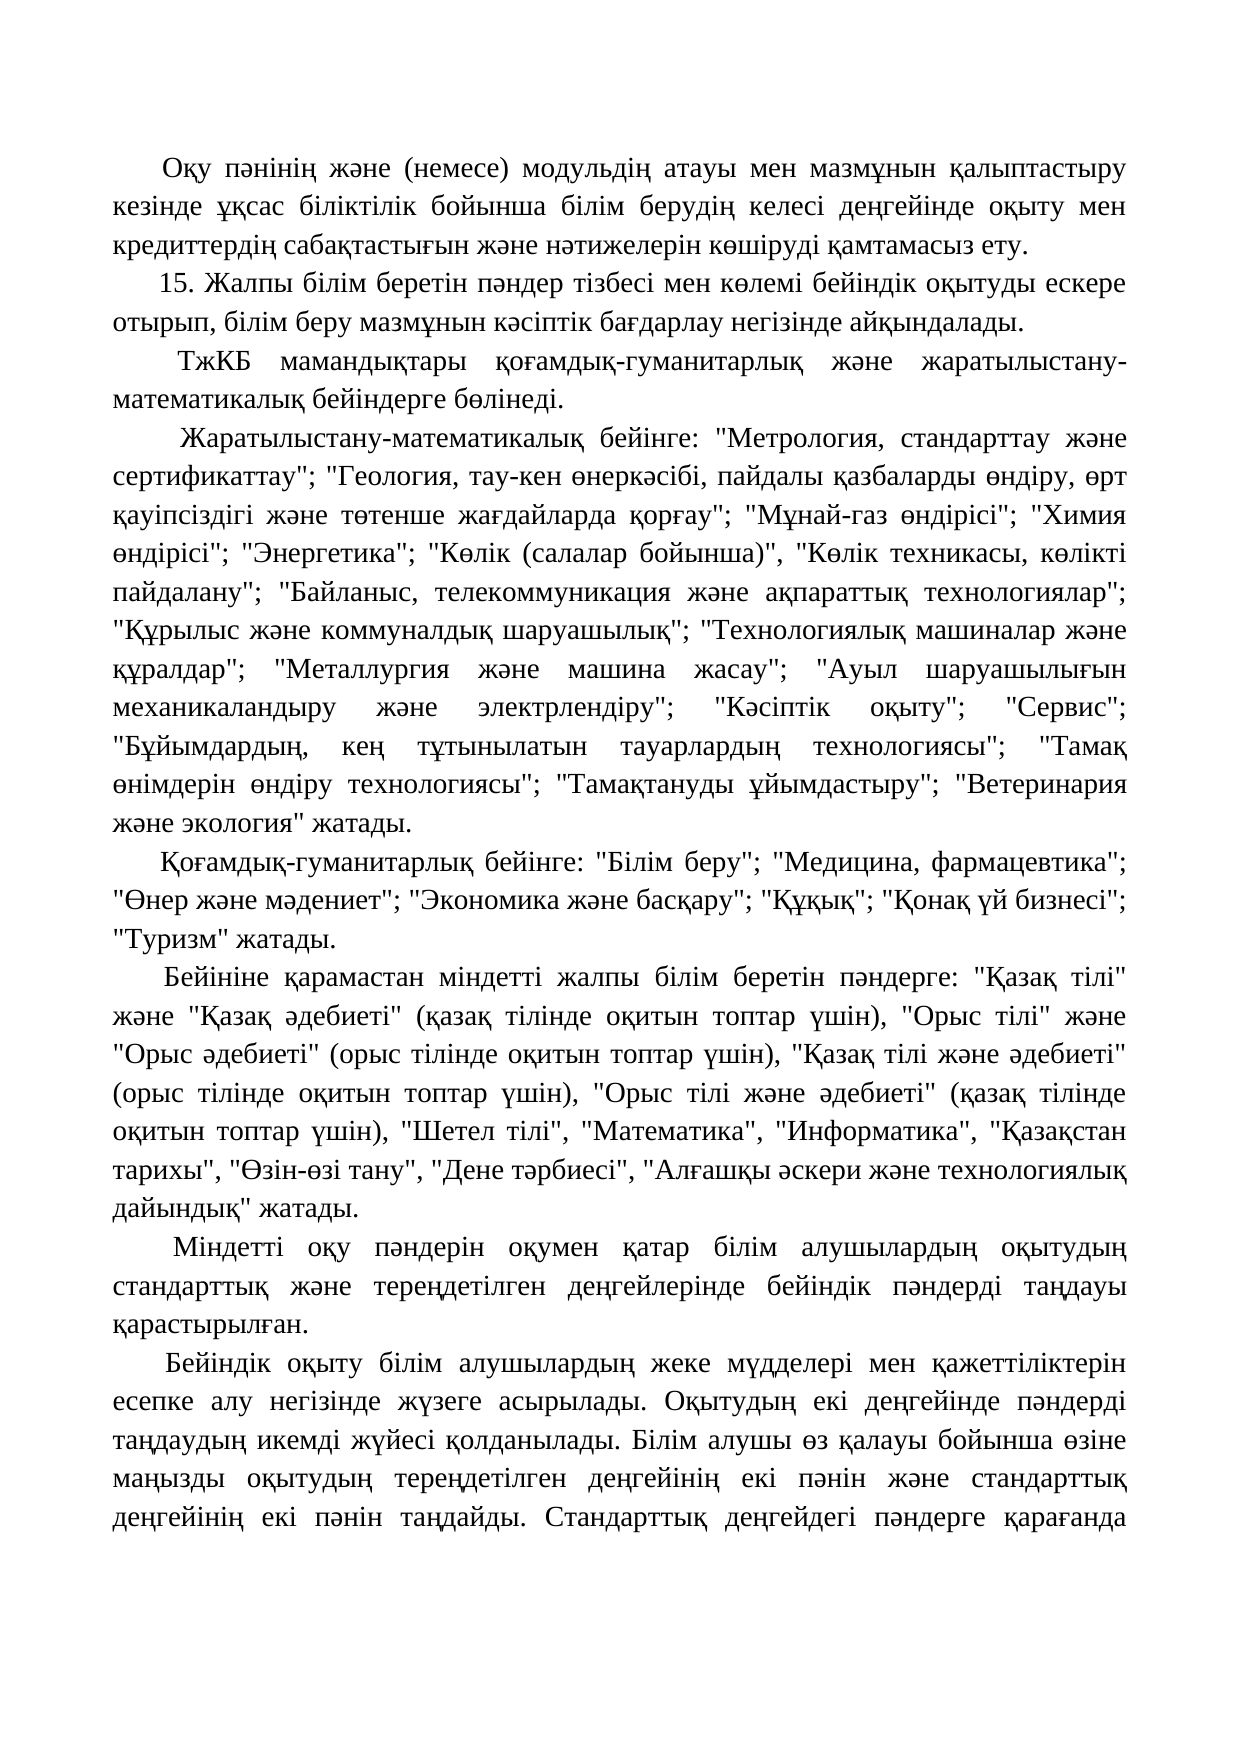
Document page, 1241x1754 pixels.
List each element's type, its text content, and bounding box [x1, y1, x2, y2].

text Қоғамдық-гуманитарлық бейінге: "Білім беру"; "Медицина, фармацевтика"; "Өнер және мәдениет"; "Экономика және басқару"; "Құқық"; "Қонақ үй бизнесі"; "Туризм" жатады. [112, 844, 1128, 954]
text Жаратылыстану-математикалық бейінге: "Метрология, стандарттау және сертификаттау"; "Геология, тау-кен өнеркәсібі, пайдалы қазбаларды өндіру, өрт қауіпсіздігі және төтенше жағдайларда қорғау"; "Мұнай-газ өндірісі"; "Химия өндірісі"; "Энергетика"; "Көлік (салалар бойынша)", "Көлік техникасы, көлікті пайдалану"; "Байланыс, телекоммуникация және ақпараттық технологиялар"; "Құрылыс және коммуналдық шаруашылық"; "Технологиялық машиналар және құралдар"; "Металлургия және машина жасау"; "Ауыл шаруашылығын механикаландыру және электрлендіру"; "Кәсіптік оқыту"; "Сервис"; "Бұйымдардың, кең тұтынылатын тауарлардың технологиясы"; "Тамақ өнімдерін өндіру технологиясы"; "Тамақтануды ұйымдастыру"; "Ветеринария және экология" жатады. [112, 420, 1128, 839]
text 15. Жалпы білім беретін пәндер тізбесі мен көлемі бейіндік оқытуды ескере отырып, білім беру мазмұнын кәсіптік бағдарлау негізінде айқындалады. [112, 266, 1128, 338]
text Бейініне қарамастан міндетті жалпы білім беретін пәндерге: "Қазақ тілі" және "Қазақ әдебиеті" (қазақ тілінде оқитын топтар үшін), "Орыс тілі" және "Орыс әдебиеті" (орыс тілінде оқитын топтар үшін), "Қазақ тілі және әдебиеті" (орыс тілінде оқитын топтар үшін), "Орыс тілі және әдебиеті" (қазақ тілінде оқитын топтар үшін), "Шетел тілі", "Математика", "Информатика", "Қазақстан тарихы", "Өзін-өзі тану", "Дене тәрбиесі", "Алғашқы әскери және технологиялық дайындық" жатады. [112, 959, 1128, 1224]
text Міндетті оқу пәндерін оқумен қатар білім алушылардың оқытудың стандарттық және тереңдетілген деңгейлерінде бейіндік пәндерді таңдауы қарастырылған. [112, 1229, 1128, 1340]
text ТжКБ мамандықтары қоғамдық-гуманитарлық және жаратылыстану-математикалық бейіндерге бөлінеді. [112, 343, 1128, 415]
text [112, 1345, 1128, 1532]
text Оқу пәнінің және (немесе) модульдің атауы мен мазмұнын қалыптастыру кезінде ұқсас біліктілік бойынша білім берудің келесі деңгейінде оқыту мен кредиттердің сабақтастығын және нәтижелерін көшіруді қамтамасыз ету. [112, 150, 1128, 261]
